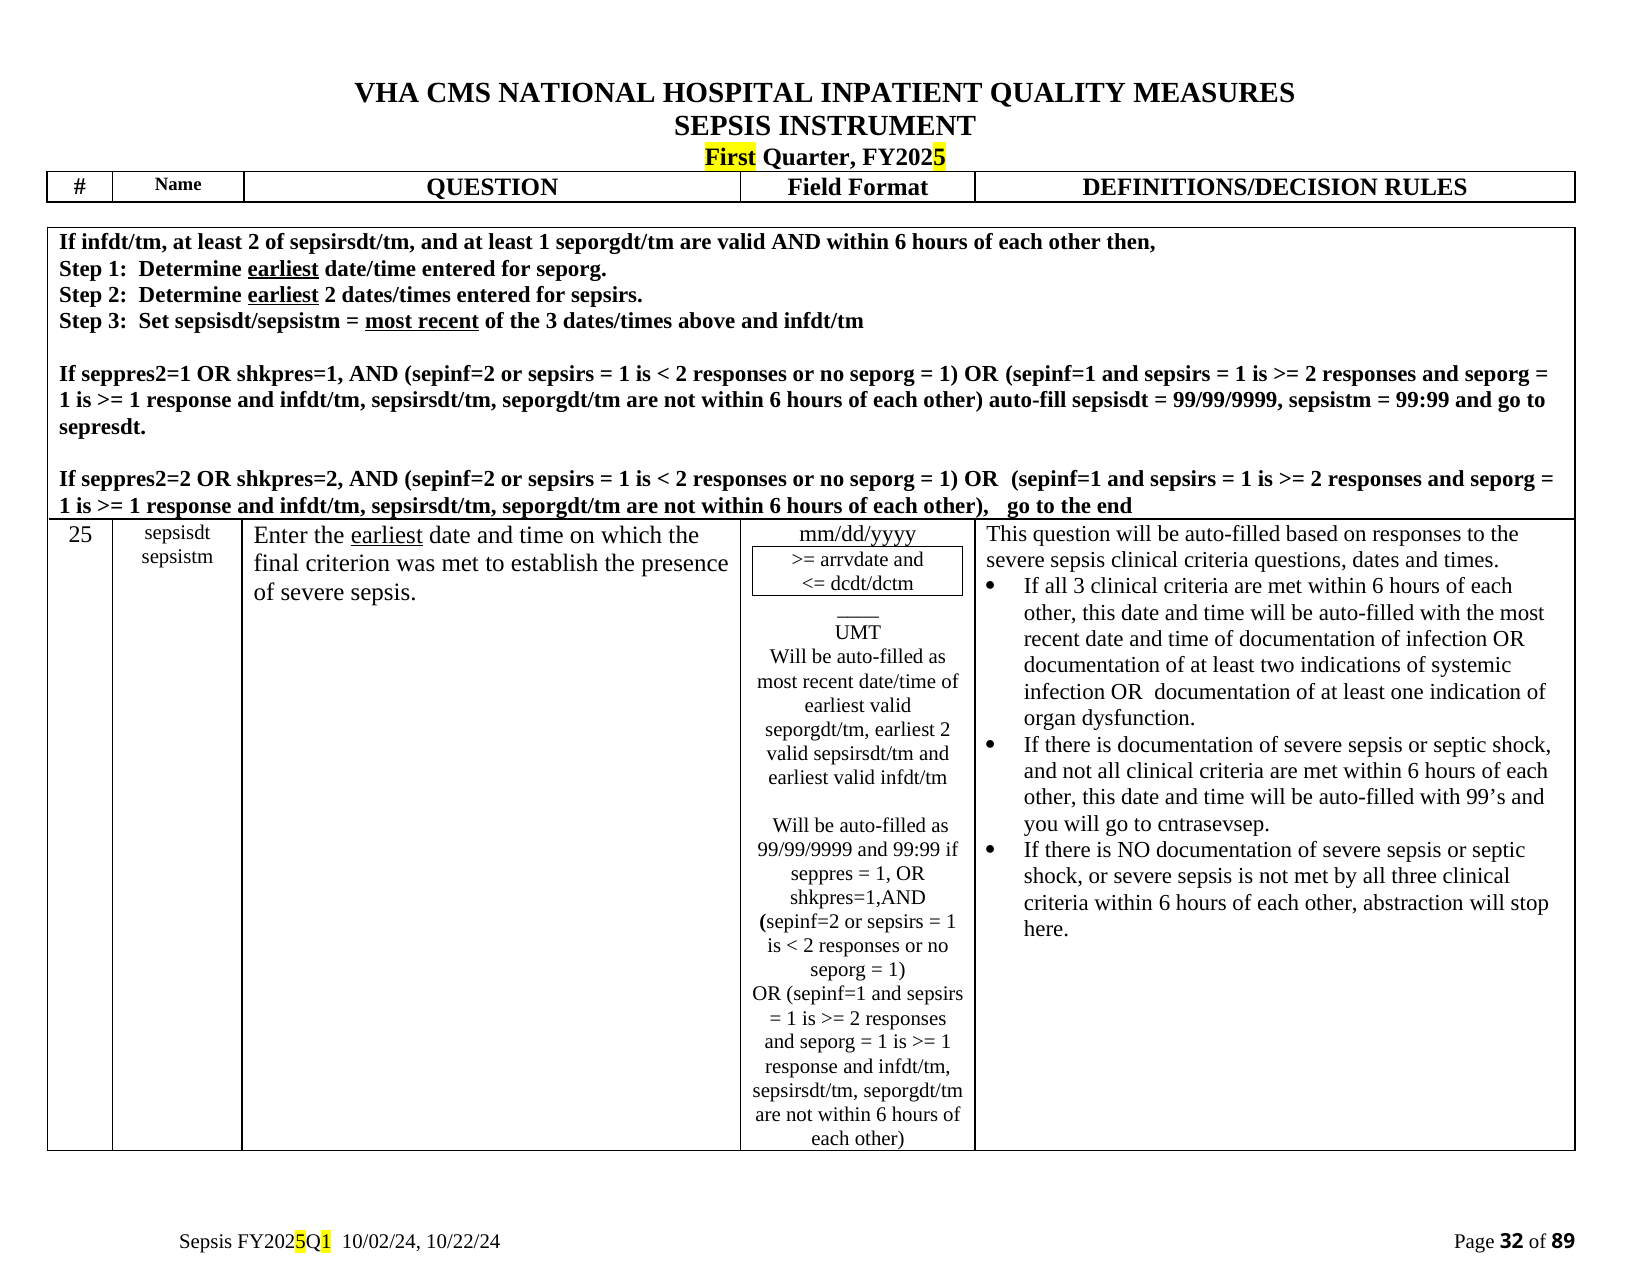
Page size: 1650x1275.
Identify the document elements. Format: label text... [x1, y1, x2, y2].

table_cell sepsisdt sepsistm [113, 520, 241, 1150]
table_cell This question will be auto-filled based on responses to the severe sepsis clinical criteria questions, dates and times. If all 3 clinical criteria are met within 6 hours of each other, this date and time will be auto-filled with the most recent date and time of documentation of infection OR documentation of at least two indications of systemic infection OR documentation of at least one indication of organ dysfunction. If there is documentation of severe sepsis or septic shock, and not all clinical criteria are met within 6 hours of each other, this date and time will be auto-filled with 99’s and you will go to cntrasevsep. If there is NO documentation of severe sepsis or septic shock, or severe sepsis is not met by all three clinical criteria within 6 hours of each other, abstraction will stop here. [976, 520, 1574, 1150]
table_cell Enter the earliest date and time on which the final criterion was met to establish the presence of severe sepsis. [243, 520, 740, 1150]
table_cell 25 [48, 519, 112, 1150]
table_cell If infdt/tm, at least 2 of sepsirsdt/tm, and at least 1 seporgdt/tm are valid AND within 6 hours of each other then, Step 1: Determine earliest date/time entered for seporg. Step 2: Determine earliest 2 dates/times entered for sepsirs. Step 3: Set sepsisdt/sepsistm = most recent of the 3 dates/times above and infdt/tm If seppres2=1 OR shkpres=1, AND (sepinf=2 or sepsirs = 1 is < 2 responses or no seporg = 1) OR (sepinf=1 and sepsirs = 1 is >= 2 responses and seporg = 1 is >= 1 response and infdt/tm, sepsirsdt/tm, seporgdt/tm are not within 6 hours of each other) auto-fill sepsisdt = 99/99/9999, sepsistm = 99:99 and go to sepresdt. If seppres2=2 OR shkpres=2, AND (sepinf=2 or sepsirs = 1 is < 2 responses or no seporg = 1) OR (sepinf=1 and sepsirs = 1 is >= 2 responses and seporg = 1 is >= 1 response and infdt/tm, sepsirsdt/tm, seporgdt/tm are not within 6 hours of each other), go to the end [48, 228, 1574, 518]
table_cell mm/dd/yyyy ____ UMT Will be auto-filled as most recent date/time of earliest valid seporgdt/tm, earliest 2 valid sepsirsdt/tm and earliest valid infdt/tm Will be auto-filled as 99/99/9999 and 99:99 if seppres = 1, OR shkpres=1,AND (sepinf=2 or sepsirs = 1 is < 2 responses or no seporg = 1) OR (sepinf=1 and sepsirs = 1 is >= 2 responses and seporg = 1 is >= 1 response and infdt/tm, sepsirsdt/tm, seporgdt/tm are not within 6 hours of each other) [741, 520, 974, 1150]
